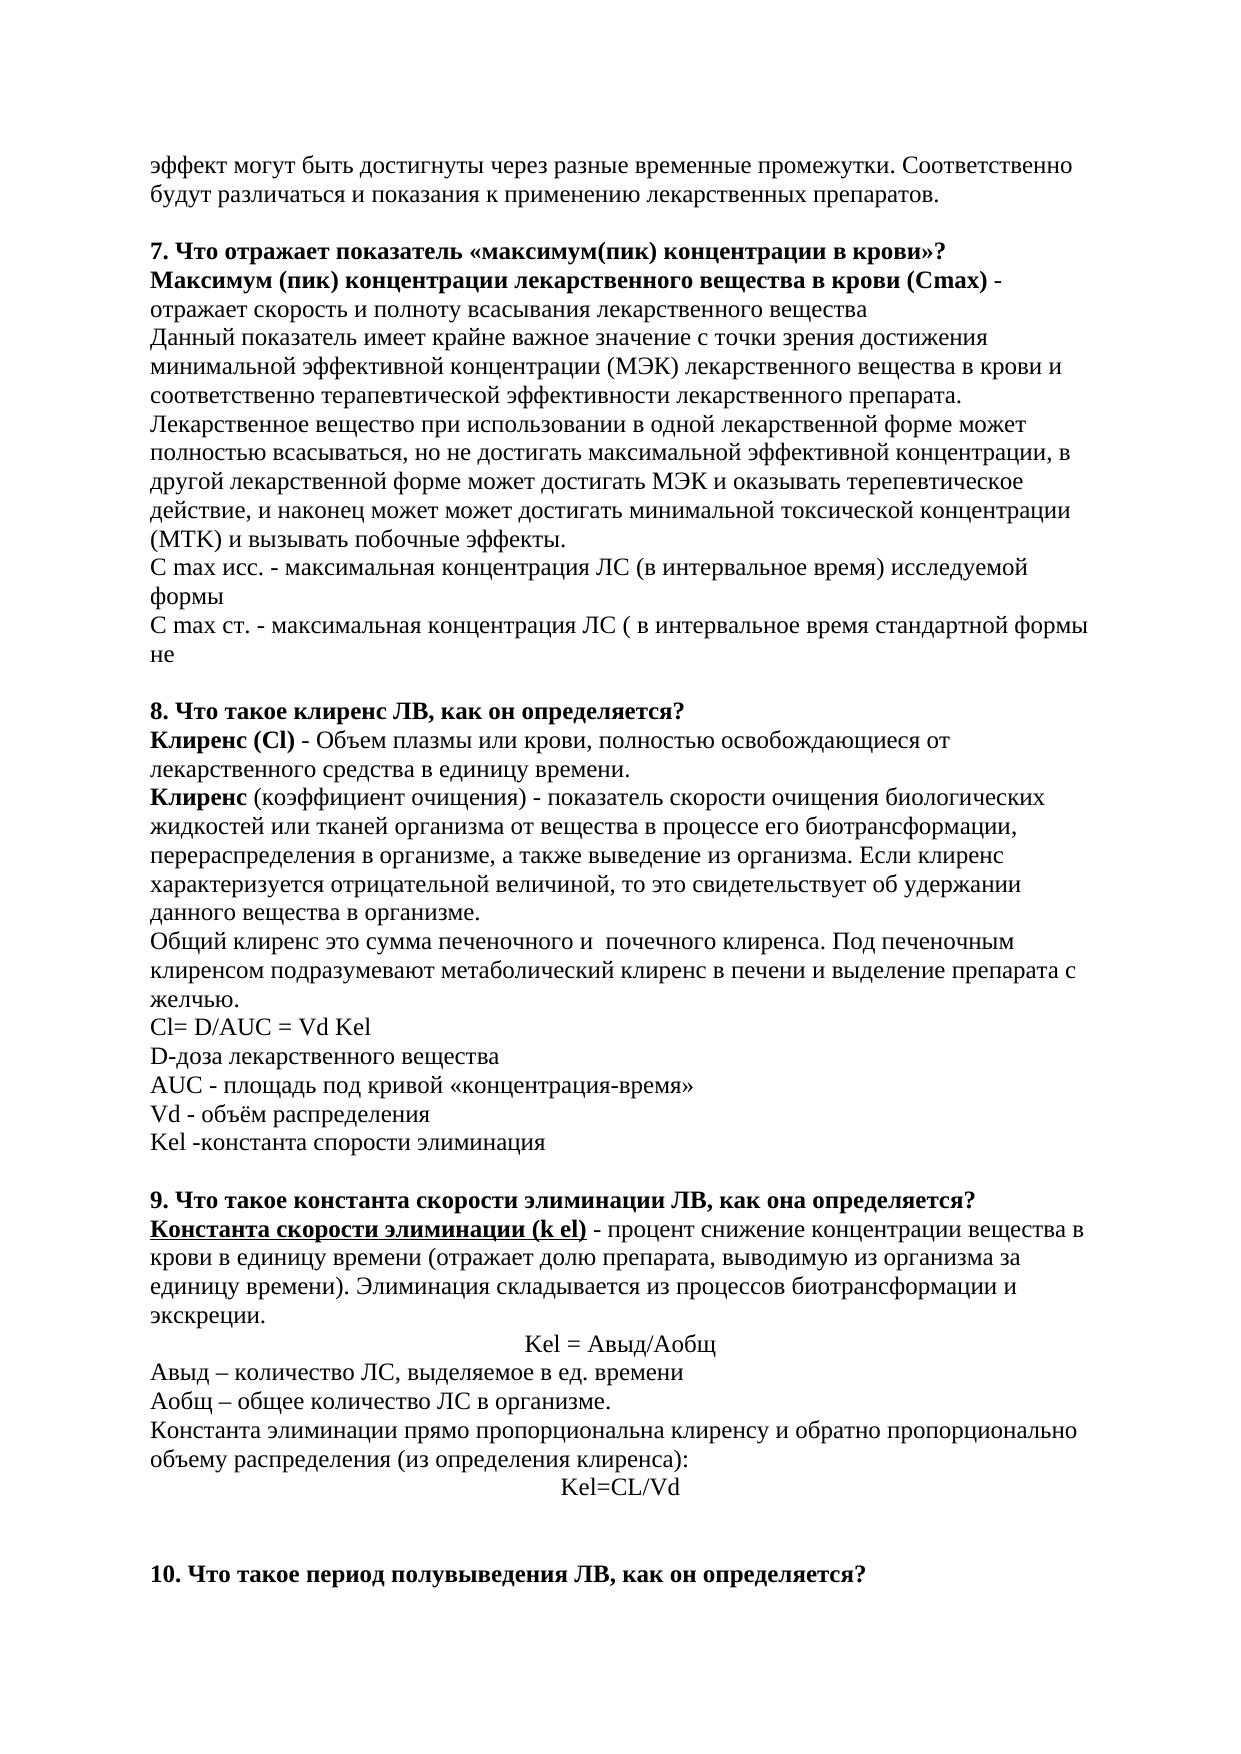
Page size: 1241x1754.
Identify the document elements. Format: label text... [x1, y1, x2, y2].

text Kel -константа спорости элиминация [150, 1127, 1090, 1156]
text C max ст. - максимальная концентрация ЛС ( в интервальное время стандартной формы не [150, 610, 1090, 667]
text AUC - площадь под кривой «концентрация-время» [150, 1070, 1090, 1099]
text Kel=CL/Vd [150, 1472, 1090, 1501]
text Cl= D/AUC = Vd Kel [150, 1012, 1090, 1041]
text Kel = Aвыд/Аобщ [150, 1329, 1090, 1357]
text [150, 150, 1090, 207]
text Аобщ – общее количество ЛС в организме. [150, 1386, 1090, 1415]
text 10. Что такое период полувыведения ЛВ, как он определяется? [150, 1559, 1090, 1587]
text 7. Что отражает показатель «максимум(пик) концентрации в крови»? [150, 236, 1090, 265]
text Константа скорости элиминации (k el) - процент снижение концентрации вещества в крови в единицу времени (отражает долю препарата, выводимую из организма за единицу времени). Элиминация складывается из процессов биотрансформации и экскреции. [150, 1214, 1090, 1329]
text C max исс. - максимальная концентрация ЛС (в интервальное время) исследуемой формы [150, 552, 1090, 610]
text 8. Что такое клиренс ЛВ, как он определяется? [150, 696, 1090, 725]
text 9. Что такое константа скорости элиминации ЛВ, как она определяется? [150, 1185, 1090, 1214]
text Авыд – количество ЛС, выделяемое в ед. времени [150, 1357, 1090, 1386]
text Максимум (пик) концентрации лекарственного вещества в крови (Сmах) - отражает скорость и полноту всасывания лекарственного вещества [150, 265, 1090, 322]
text Константа элиминации прямо пропорциональна клиренсу и обратно пропорционально объему распределения (из определения клиренса): [150, 1415, 1090, 1472]
text D-доза лекарственного вещества [150, 1041, 1090, 1070]
text Vd - объём распределения [150, 1099, 1090, 1127]
text Клиренс (коэффициент очищения) - показатель скорости очищения биологических жидкостей или тканей организма от вещества в процессе его биотрансформации, перераспределения в организме, а также выведение из организма. Если клиренс характеризуется отрицательной величиной, то это свидетельствует об удержании данного вещества в организме. [150, 782, 1090, 926]
text Клиренс (Cl) - Объем плазмы или крови, полностью освобождающиеся от лекарственного средства в единицу времени. [150, 725, 1090, 782]
text Общий клиренс это сумма печеночного и почечного клиренса. Под печеночным клиренсом подразумевают метаболический клиренс в печени и выделение препарата с желчью. [150, 926, 1090, 1012]
